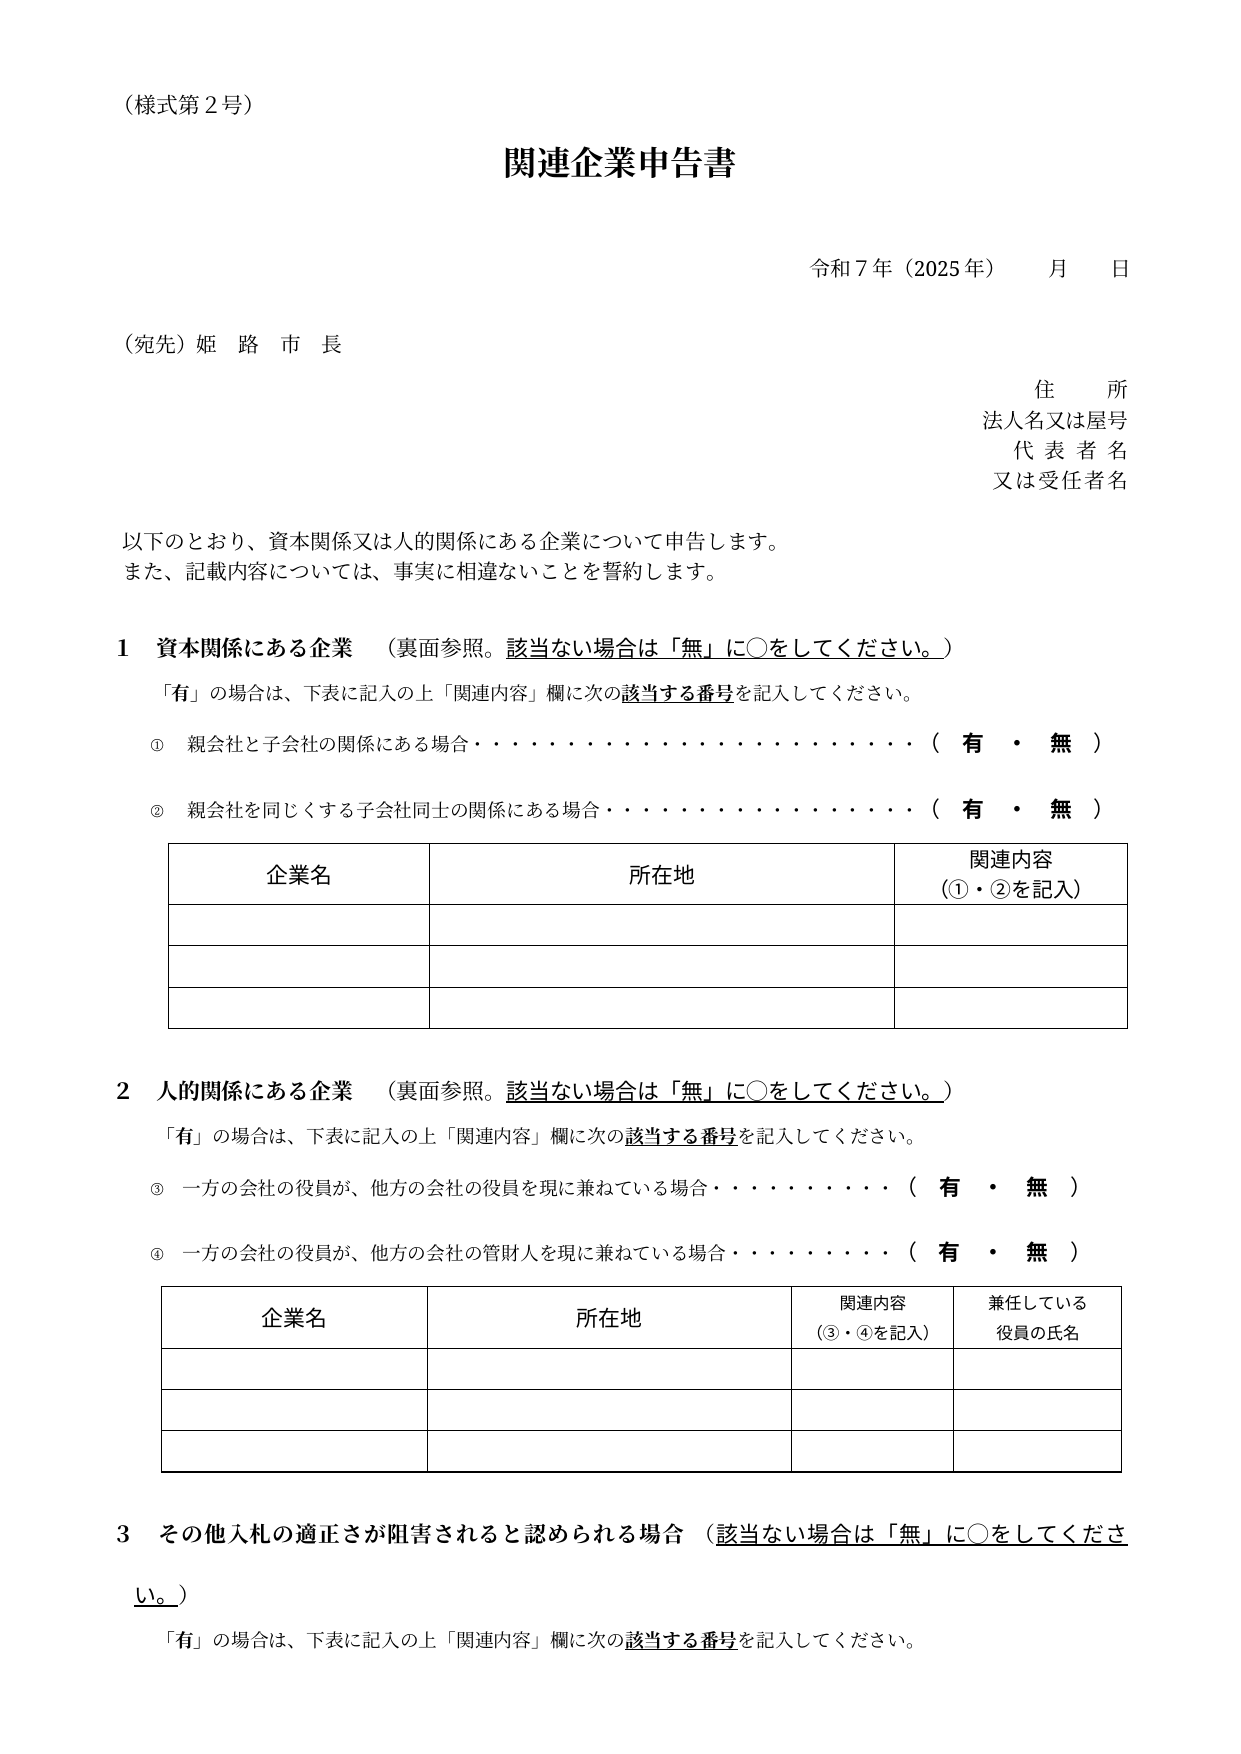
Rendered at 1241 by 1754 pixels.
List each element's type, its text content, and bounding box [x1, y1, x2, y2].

text 「有」の場合は、下表に記入の上「関連内容」欄に次の該当する番号を記入してください。 [112, 1120, 1128, 1150]
text 代表者名 [112, 434, 1128, 464]
table_cell [169, 946, 429, 987]
table_cell [792, 1390, 953, 1430]
table_cell [430, 905, 894, 945]
text ③ 一方の会社の役員が、他方の会社の役員を現に兼ねている場合・・・・・・・・・・（ 有 ・ 無 ） [112, 1155, 1128, 1216]
table_cell [430, 946, 894, 987]
table_cell [169, 988, 429, 1028]
text 「有」の場合は、下表に記入の上「関連内容」欄に次の該当する番号を記入してください。 [112, 1624, 1128, 1654]
table_cell [162, 1349, 427, 1389]
table_cell [895, 905, 1127, 945]
list 親会社と子会社の関係にある場合・・・・・・・・・・・・・・・・・・・・・・・・（ 有 ・ 無 ） [150, 712, 1128, 772]
table_cell [954, 1431, 1121, 1471]
list 親会社を同じくする子会社同士の関係にある場合・・・・・・・・・・・・・・・・・（ 有 ・ 無 ） [150, 777, 1128, 838]
text 住所 [112, 374, 1128, 404]
text 「有」の場合は、下表に記入の上「関連内容」欄に次の該当する番号を記入してください。 [112, 677, 1128, 707]
table_cell [895, 988, 1127, 1028]
text 令和７年（2025年） 月 日 [112, 252, 1131, 283]
table_header 兼任している 役員の氏名 [954, 1287, 1121, 1347]
table_cell [428, 1431, 791, 1471]
table_cell [792, 1431, 953, 1471]
table_header 関連内容 （①・②を記入） [895, 844, 1127, 904]
table_header 関連内容 （③・④を記入） [792, 1287, 953, 1347]
text 又は受任者名 [112, 464, 1128, 495]
table_cell [428, 1349, 791, 1389]
table_cell [162, 1431, 427, 1471]
table_header 企業名 [162, 1287, 427, 1347]
table_cell [792, 1349, 953, 1389]
table_cell [895, 946, 1127, 987]
table_header 所在地 [428, 1287, 791, 1347]
table_header 所在地 [430, 844, 894, 904]
table_cell [428, 1390, 791, 1430]
table_cell [954, 1349, 1121, 1389]
text 以下のとおり、資本関係又は人的関係にある企業について申告します。 [112, 525, 1128, 556]
text ２ 人的関係にある企業 （裏面参照。該当ない場合は「無」に◯をしてください。） [112, 1059, 1128, 1120]
table_cell [430, 988, 894, 1028]
text ④ 一方の会社の役員が、他方の会社の管財人を現に兼ねている場合・・・・・・・・・（ 有 ・ 無 ） [112, 1220, 1128, 1281]
table_cell [162, 1390, 427, 1430]
text また、記載内容については、事実に相違ないことを誓約します。 [112, 556, 1128, 586]
table_cell [954, 1390, 1121, 1430]
text （宛先）姫 路 市 長 [112, 313, 1128, 374]
text 法人名又は屋号 [112, 404, 1128, 434]
text 関連企業申告書 [112, 131, 1128, 192]
text １ 資本関係にある企業 （裏面参照。該当ない場合は「無」に◯をしてください。） [112, 616, 1128, 677]
table_header 企業名 [169, 844, 429, 904]
text ３ その他入札の適正さが阻害されると認められる場合 （該当ない場合は「無」に◯をしてください。） [112, 1503, 1128, 1624]
table_cell [169, 905, 429, 945]
